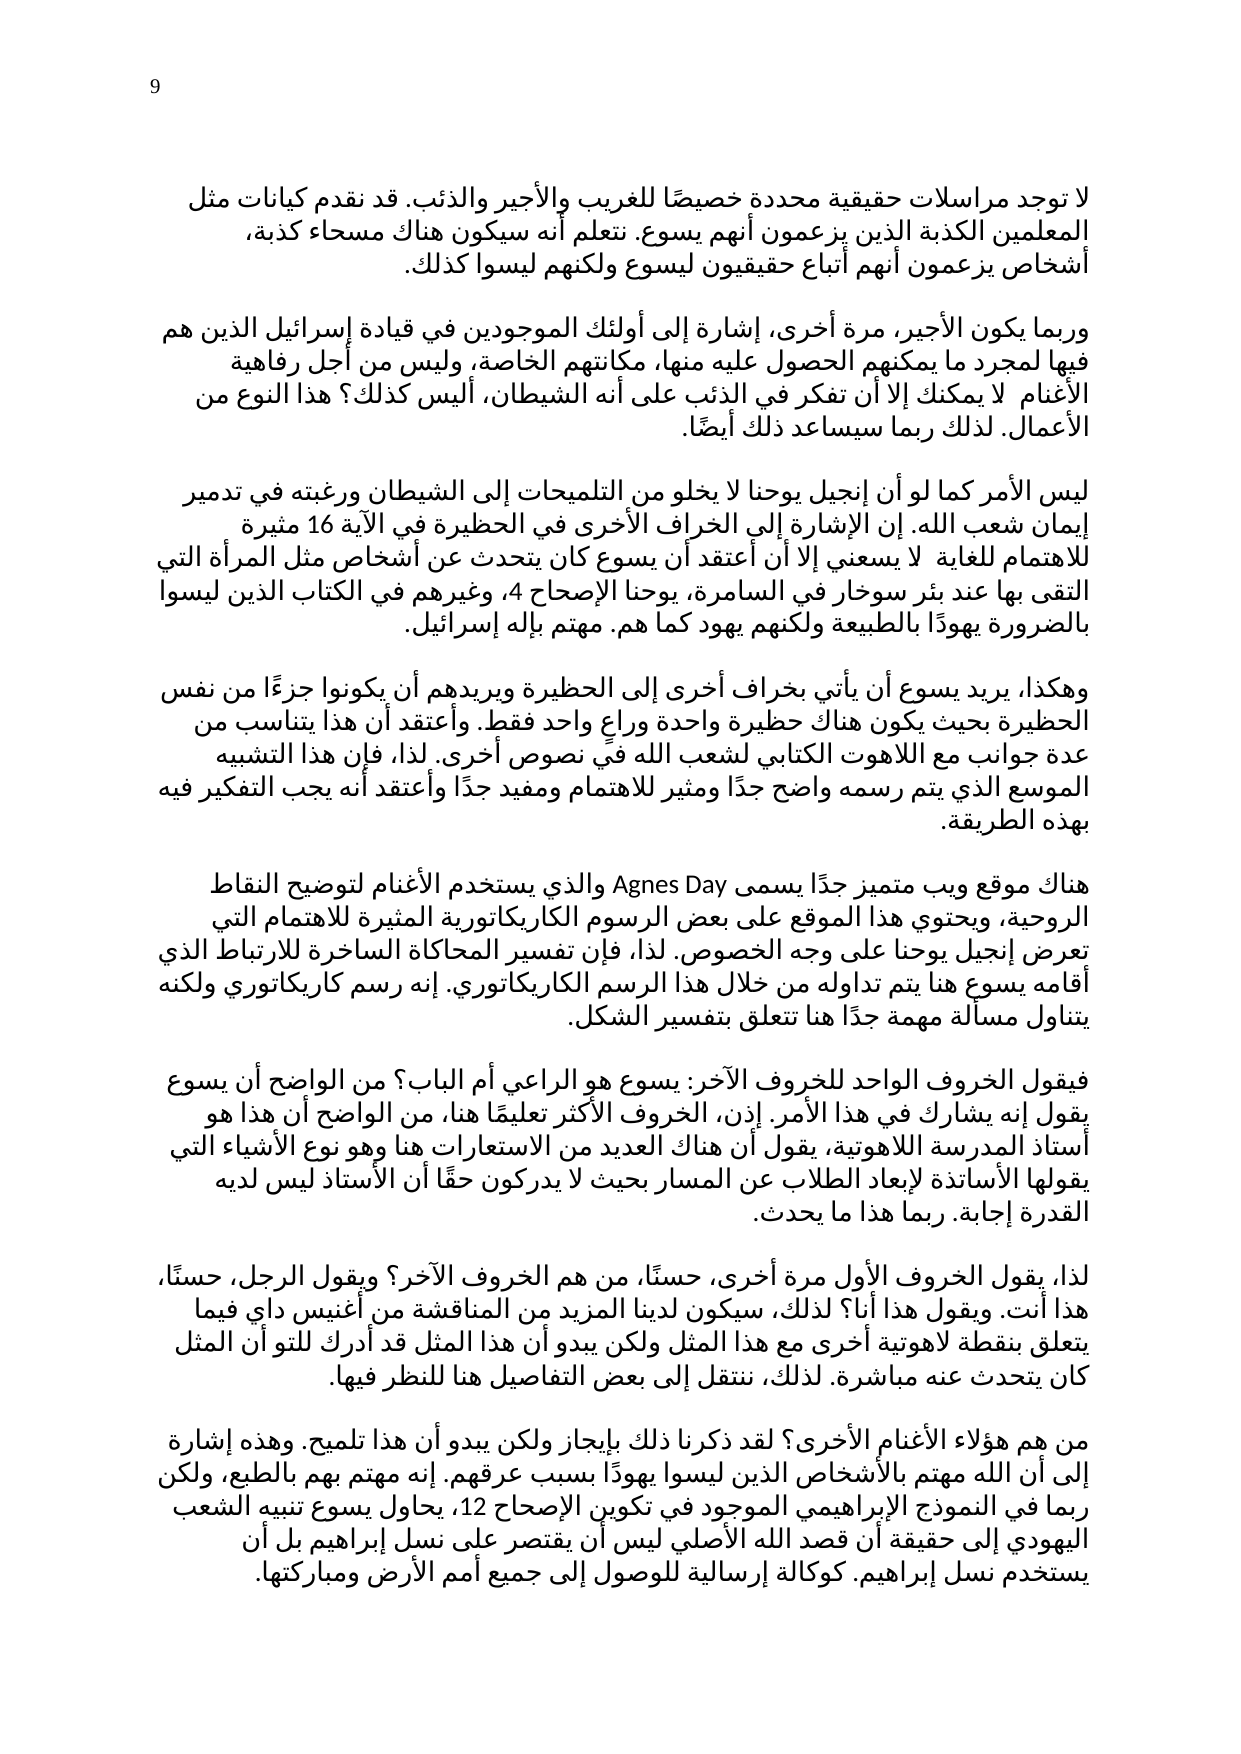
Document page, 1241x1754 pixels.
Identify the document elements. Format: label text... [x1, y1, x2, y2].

text فيقول الخروف الواحد للخروف الآخر: يسوع هو الراعي أم الباب؟ من الواضح أن يسوع يقول إنه يشارك في هذا الأمر. إذن، الخروف الأكثر تعليمًا هنا، من الواضح أن هذا هو أستاذ المدرسة اللاهوتية، يقول أن هناك العديد من الاستعارات هنا وهو نوع الأشياء التي يقولها الأساتذة لإبعاد الطلاب عن المسار بحيث لا يدركون حقًا أن الأستاذ ليس لديه القدرة إجابة. ربما هذا ما يحدث. [150, 1063, 1090, 1228]
text ليس الأمر كما لو أن إنجيل يوحنا لا يخلو من التلميحات إلى الشيطان ورغبته في تدمير إيمان شعب الله. إن الإشارة إلى الخراف الأخرى في الحظيرة في الآية 16 مثيرة للاهتمام للغاية. لا يسعني إلا أن أعتقد أن يسوع كان يتحدث عن أشخاص مثل المرأة التي التقى بها عند بئر سوخار في السامرة، يوحنا الإصحاح 4، وغيرهم في الكتاب الذين ليسوا بالضرورة يهودًا بالطبيعة ولكنهم يهود كما هم. مهتم بإله إسرائيل. [150, 474, 1090, 640]
text من هم هؤلاء الأغنام الأخرى؟ لقد ذكرنا ذلك بإيجاز ولكن يبدو أن هذا تلميح. وهذه إشارة إلى أن الله مهتم بالأشخاص الذين ليسوا يهودًا بسبب عرقهم. إنه مهتم بهم بالطبع، ولكن ربما في النموذج الإبراهيمي الموجود في تكوين الإصحاح 12، يحاول يسوع تنبيه الشعب اليهودي إلى حقيقة أن قصد الله الأصلي ليس أن يقتصر على نسل إبراهيم بل أن يستخدم نسل إبراهيم. كوكالة إرسالية للوصول إلى جميع أمم الأرض ومباركتها. [150, 1423, 1090, 1588]
text وهكذا، يريد يسوع أن يأتي بخراف أخرى إلى الحظيرة ويريدهم أن يكونوا جزءًا من نفس الحظيرة بحيث يكون هناك حظيرة واحدة وراعٍ واحد فقط. وأعتقد أن هذا يتناسب من عدة جوانب مع اللاهوت الكتابي لشعب الله في نصوص أخرى. لذا، فإن هذا التشبيه الموسع الذي يتم رسمه واضح جدًا ومثير للاهتمام ومفيد جدًا وأعتقد أنه يجب التفكير فيه بهذه الطريقة. [150, 671, 1090, 836]
text لذا، يقول الخروف الأول مرة أخرى، حسنًا، من هم الخروف الآخر؟ ويقول الرجل، حسنًا، هذا أنت. ويقول هذا أنا؟ لذلك، سيكون لدينا المزيد من المناقشة من أغنيس داي فيما يتعلق بنقطة لاهوتية أخرى مع هذا المثل ولكن يبدو أن هذا المثل قد أدرك للتو أن المثل كان يتحدث عنه مباشرة. لذلك، ننتقل إلى بعض التفاصيل هنا للنظر فيها. [150, 1259, 1090, 1392]
text هناك موقع ويب متميز جدًا يسمى Agnes Day والذي يستخدم الأغنام لتوضيح النقاط الروحية، ويحتوي هذا الموقع على بعض الرسوم الكاريكاتورية المثيرة للاهتمام التي تعرض إنجيل يوحنا على وجه الخصوص. لذا، فإن تفسير المحاكاة الساخرة للارتباط الذي أقامه يسوع هنا يتم تداوله من خلال هذا الرسم الكاريكاتوري. إنه رسم كاريكاتوري ولكنه يتناول مسألة مهمة جدًا هنا تتعلق بتفسير الشكل. [150, 867, 1090, 1032]
text وربما يكون الأجير، مرة أخرى، إشارة إلى أولئك الموجودين في قيادة إسرائيل الذين هم فيها لمجرد ما يمكنهم الحصول عليه منها، مكانتهم الخاصة، وليس من أجل رفاهية الأغنام. لا يمكنك إلا أن تفكر في الذئب على أنه الشيطان، أليس كذلك؟ هذا النوع من الأعمال. لذلك ربما سيساعد ذلك أيضًا. [150, 311, 1090, 443]
text لا توجد مراسلات حقيقية محددة خصيصًا للغريب والأجير والذئب. قد نقدم كيانات مثل المعلمين الكذبة الذين يزعمون أنهم يسوع. نتعلم أنه سيكون هناك مسحاء كذبة، أشخاص يزعمون أنهم أتباع حقيقيون ليسوع ولكنهم ليسوا كذلك. [150, 181, 1090, 280]
